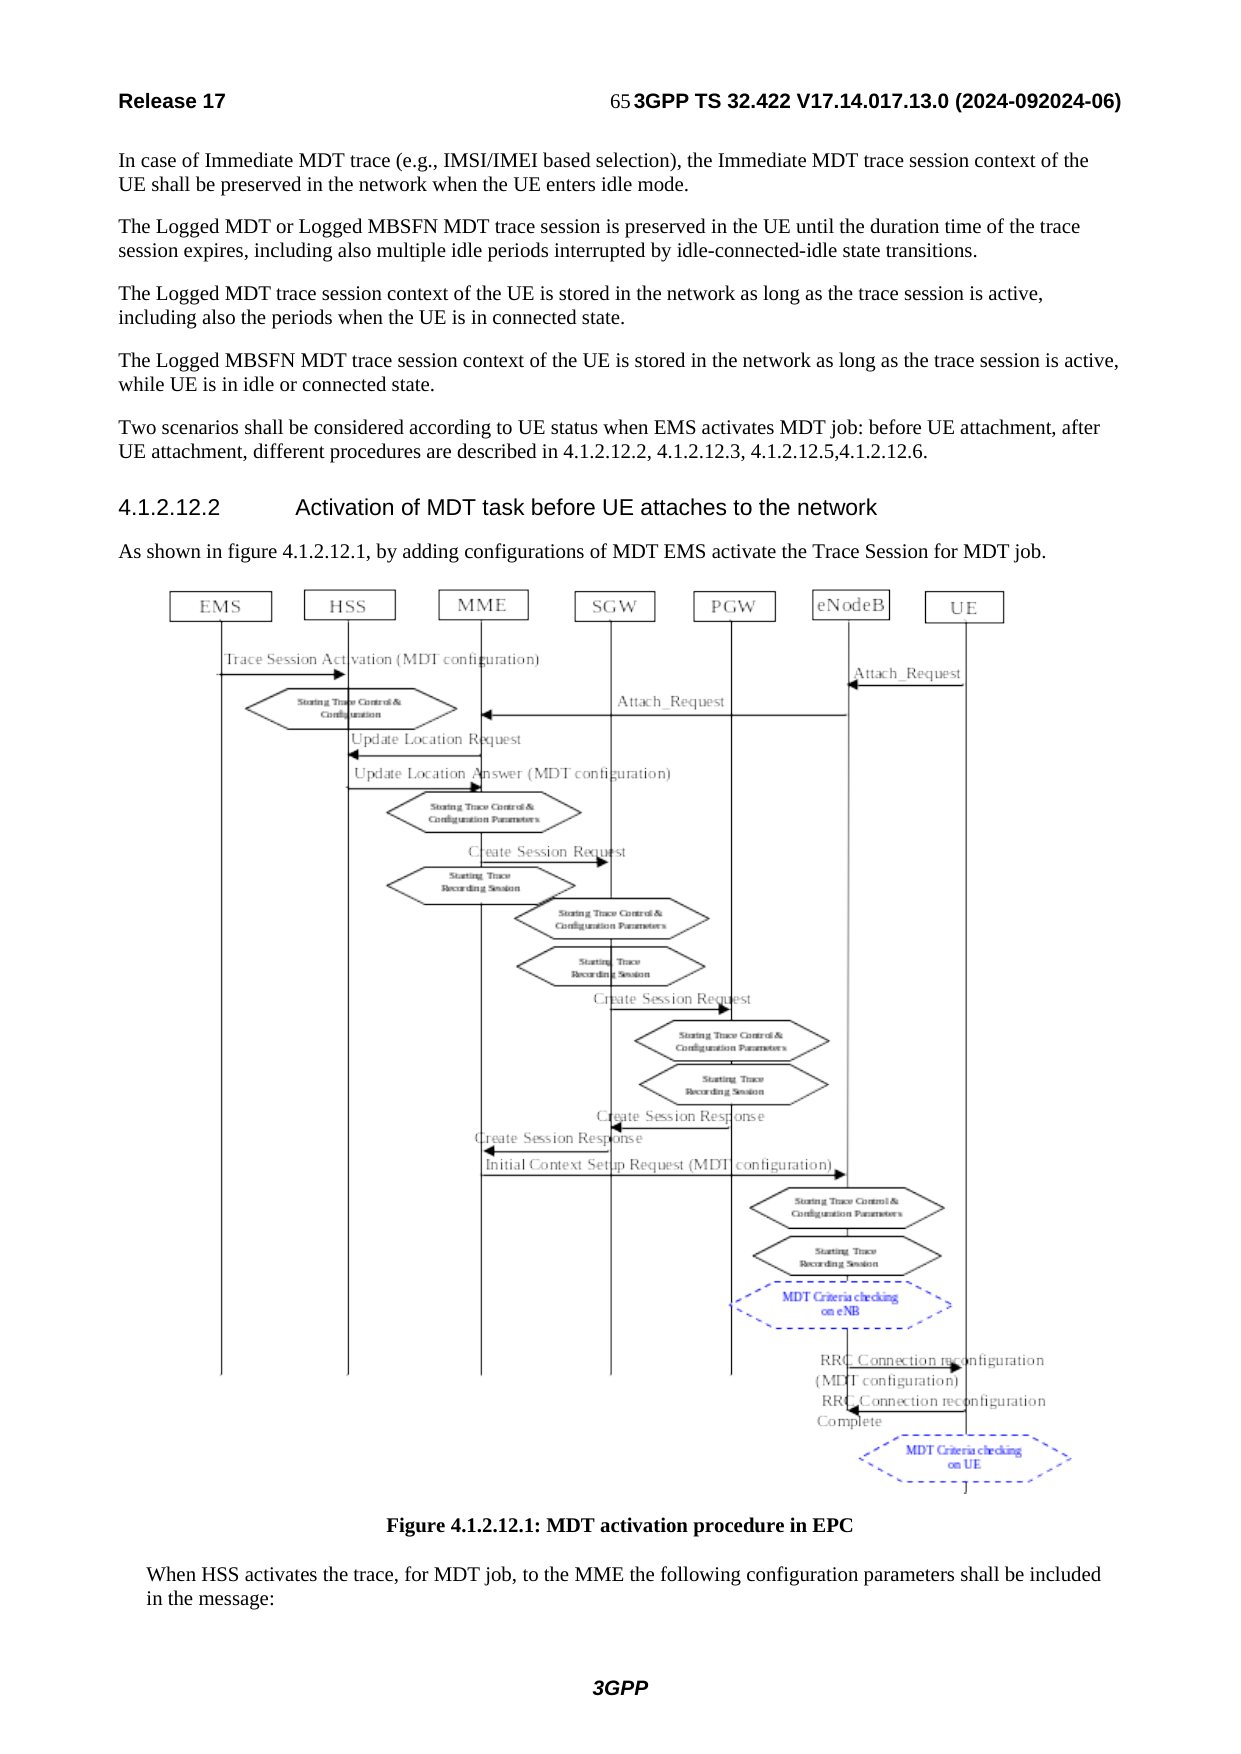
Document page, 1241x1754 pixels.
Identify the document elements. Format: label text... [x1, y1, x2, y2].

text Figure .12.1: MDT activation procedure in EPC [118, 1512, 1122, 1537]
text The Logged MDT trace session context of the UE is stored in the network as long as the trace session is active, including also the periods when the UE is in connected state. [118, 281, 1122, 329]
text As shown in figure .12.1, by adding configurations of MDT EMS activate the Trace Session for MDT job. [118, 539, 1122, 563]
subtitle 4.1.2.12.2 Activation of MDT task before UE attaches to the network [118, 494, 1122, 521]
text Two scenarios shall be considered according to UE status when EMS activates MDT job: before UE attachment, after UE attachment, different procedures are described in .12.2, 4.1.2.12.3, 4.1.2.12.5,4.1.2.12.6. [118, 415, 1122, 463]
text When HSS activates the trace, for MDT job, to the MME the following configuration parameters shall be included in the message: [146, 1562, 1122, 1610]
text The Logged MDT or Logged MBSFN MDT trace session is preserved in the UE until the duration time of the trace session expires, including also multiple idle periods interrupted by idle-connected-idle state transitions. [118, 214, 1122, 262]
text The Logged MBSFN MDT trace session context of the UE is stored in the network as long as the trace session is active, while UE is in idle or connected state. [118, 348, 1122, 396]
text In case of Immediate MDT trace (e.g., IMSI/IMEI based selection), the Immediate MDT trace session context of the UE shall be preserved in the network when the UE enters idle mode. [118, 147, 1122, 196]
